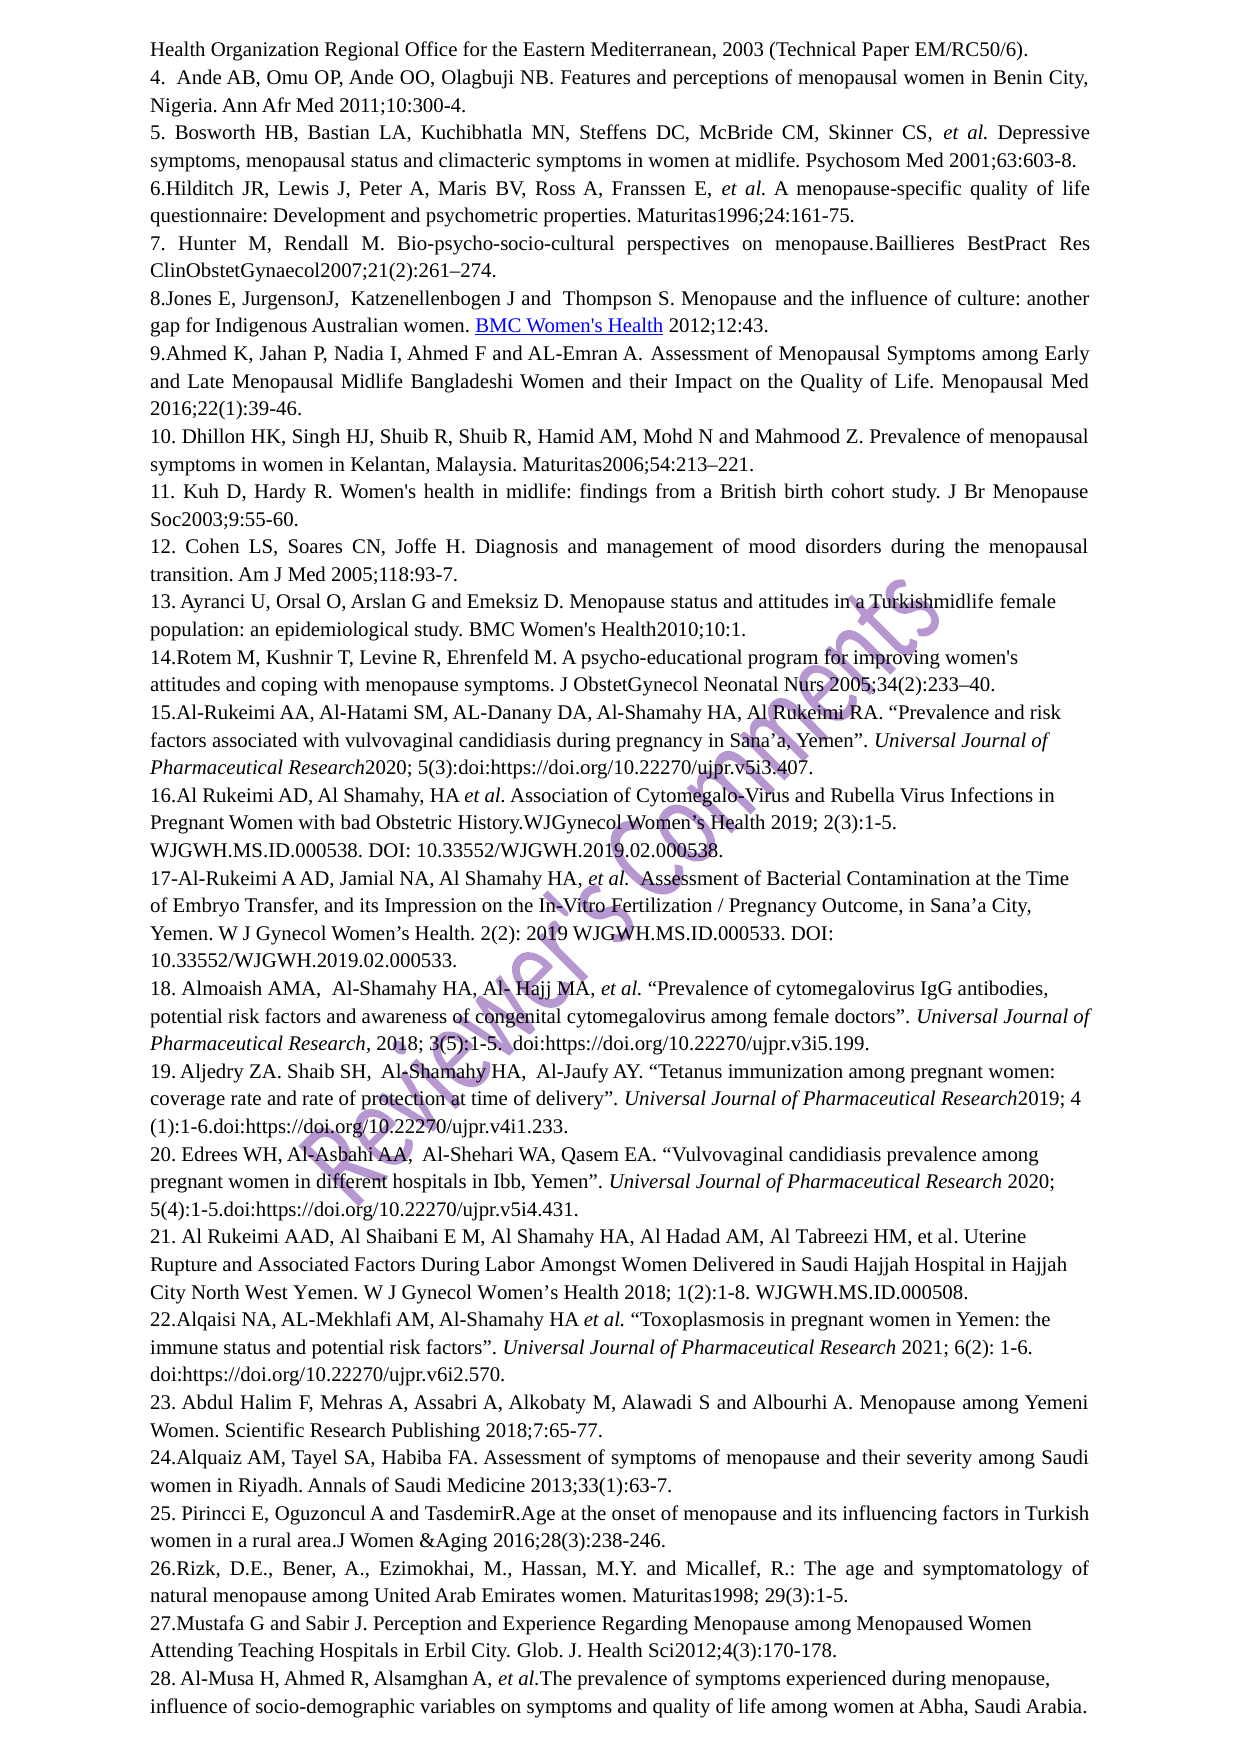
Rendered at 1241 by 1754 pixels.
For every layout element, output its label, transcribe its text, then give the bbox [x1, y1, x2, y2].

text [150, 37, 1090, 61]
text 9.Ahmed K, Jahan P, Nadia I, Ahmed F and AL-Emran A. Assessment of Menopausal Symptoms among Early and Late Menopausal Midlife Bangladeshi Women and their Impact on the Quality of Life. Menopausal Med 2016;22(1):39-46. [150, 341, 1090, 420]
text 11. Kuh D, Hardy R. Women's health in midlife: findings from a British birth cohort study. J Br Menopause Soc2003;9:55-60. [150, 479, 1090, 531]
text 15.Al-Rukeimi AA, Al-Hatami SM, AL-Danany DA, Al-Shamahy HA, Al Rukeimi RA. “Prevalence and risk factors associated with vulvovaginal candidiasis during pregnancy in Sana’a, Yemen”. Universal Journal of Pharmaceutical Research2020; 5(3):doi:https://doi.org/10.22270/ujpr.v5i3.407. [150, 700, 1090, 779]
text 10. Dhillon HK, Singh HJ, Shuib R, Shuib R, Hamid AM, Mohd N and Mahmood Z. Prevalence of menopausal symptoms in women in Kelantan, Malaysia. Maturitas2006;54:213–221. [150, 424, 1090, 476]
text 6.Hilditch JR, Lewis J, Peter A, Maris BV, Ross A, Franssen E, et al. A menopause-specific quality of life questionnaire: Development and psychometric properties. Maturitas1996;24:161-75. [150, 175, 1090, 227]
text 12. Cohen LS, Soares CN, Joffe H. Diagnosis and management of mood disorders during the menopausal transition. Am J Med 2005;118:93-7. [150, 534, 1090, 586]
text 8.Jones E, JurgensonJ, Katzenellenbogen J and Thompson S. Menopause and the influence of culture: another gap for Indigenous Australian women. BMC Women's Health 2012;12:43. [150, 286, 1090, 337]
text 26.Rizk, D.E., Bener, A., Ezimokhai, M., Hassan, M.Y. and Micallef, R.: The age and symptomatology of natural menopause among United Arab Emirates women. Maturitas1998; 29(3):1-5. [150, 1556, 1090, 1607]
text 18. Almoaish AMA, Al-Shamahy HA, Al- Hajj MA, et al. “Prevalence of cytomegalovirus IgG antibodies, potential risk factors and awareness of congenital cytomegalovirus among female doctors”. Universal Journal of Pharmaceutical Research, 2018; 3(5):1-5. doi:https://doi.org/10.22270/ujpr.v3i5.199. [150, 976, 1090, 1055]
text 24.Alquaiz AM, Tayel SA, Habiba FA. Assessment of symptoms of menopause and their severity among Saudi women in Riyadh. Annals of Saudi Medicine 2013;33(1):63-7. [150, 1445, 1090, 1497]
text 14.Rotem M, Kushnir T, Levine R, Ehrenfeld M. A psycho-educational program for improving women's attitudes and coping with menopause symptoms. J ObstetGynecol Neonatal Nurs 2005;34(2):233–40. [150, 645, 1090, 696]
text 20. Edrees WH, Al-Asbahi AA, Al-Shehari WA, Qasem EA. “Vulvovaginal candidiasis prevalence among pregnant women in different hospitals in Ibb, Yemen”. Universal Journal of Pharmaceutical Research 2020; 5(4):1-5.doi:https://doi.org/10.22270/ujpr.v5i4.431. [150, 1142, 1090, 1221]
text 17-Al-Rukeimi A AD, Jamial NA, Al Shamahy HA, et al. Assessment of Bacterial Contamination at the Time of Embryo Transfer, and its Impression on the In-Vitro Fertilization / Pregnancy Outcome, in Sana’a City, Yemen. W J Gynecol Women’s Health. 2(2): 2019 WJGWH.MS.ID.000533. DOI: 10.33552/WJGWH.2019.02.000533. [150, 866, 1090, 972]
text 19. Aljedry ZA. Shaib SH, Al-Shamahy HA, Al-Jaufy AY. “Tetanus immunization among pregnant women: coverage rate and rate of protection at time of delivery”. Universal Journal of Pharmaceutical Research2019; 4 (1):1-6.doi:https://doi.org/10.22270/ujpr.v4i1.233. [150, 1059, 1090, 1138]
text 27.Mustafa G and Sabir J. Perception and Experience Regarding Menopause among Menopaused Women Attending Teaching Hospitals in Erbil City. Glob. J. Health Sci2012;4(3):170-178. [150, 1611, 1090, 1662]
text 5. Bosworth HB, Bastian LA, Kuchibhatla MN, Steffens DC, McBride CM, Skinner CS, et al. Depressive symptoms, menopausal status and climacteric symptoms in women at midlife. Psychosom Med 2001;63:603-8. [150, 120, 1090, 172]
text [150, 1666, 1090, 1718]
text 22.Alqaisi NA, AL-Mekhlafi AM, Al-Shamahy HA et al. “Toxoplasmosis in pregnant women in Yemen: the immune status and potential risk factors”. Universal Journal of Pharmaceutical Research 2021; 6(2): 1-6. doi:https://doi.org/10.22270/ujpr.v6i2.570. [150, 1307, 1090, 1386]
text 7. Hunter M, Rendall M. Bio-psycho-socio-cultural perspectives on menopause.Baillieres BestPract Res ClinObstetGynaecol2007;21(2):261–274. [150, 231, 1090, 282]
text 21. Al Rukeimi AAD, Al Shaibani E M, Al Shamahy HA, Al Hadad AM, Al Tabreezi HM, et al. Uterine Rupture and Associated Factors During Labor Amongst Women Delivered in Saudi Hajjah Hospital in Hajjah City North West Yemen. W J Gynecol Women’s Health 2018; 1(2):1-8. WJGWH.MS.ID.000508. [150, 1224, 1090, 1304]
text 16.Al Rukeimi AD, Al Shamahy, HA et al. Association of Cytomegalo-Virus and Rubella Virus Infections in Pregnant Women with bad Obstetric History.WJGynecol Women’s Health 2019; 2(3):1-5. WJGWH.MS.ID.000538. DOI: 10.33552/WJGWH.2019.02.000538. [150, 783, 1090, 862]
text 25. Pirincci Department of Public Health, School of Medicine, Firat University, Elazig, TurkeyCorrespondenceedibepirincci@yahoo.com E, Oguzoncul Department of Public Health, School of Medicine, Firat University, Elazig, Turkey A and Tasdemir Bigadic State Hospital, Balikesir, TurkeyR.Age at the onset of menopause and its influencing factors in Turkish women in a rural area.J Women &Aging 2016;28(3):238-246. [150, 1500, 1090, 1552]
text 13. Ayranci U, Orsal O, Arslan G and Emeksiz D. Menopause status and attitudes in a Turkishmidlife female population: an epidemiological study. BMC Women's Health2010;10:1. [150, 589, 1090, 641]
text 4. Ande AB, Omu OP, Ande OO, Olagbuji NB. Features and perceptions of menopausal women in Benin City, Nigeria. Ann Afr Med 2011;10:300-4. [150, 65, 1090, 117]
text 23. Abdul Halim F, Mehras A, Assabri A, Alkobaty M, Alawadi S and Albourhi A. Menopause among Yemeni Women. Scientific Research Publishing 2018;7:65-77. [150, 1390, 1090, 1442]
